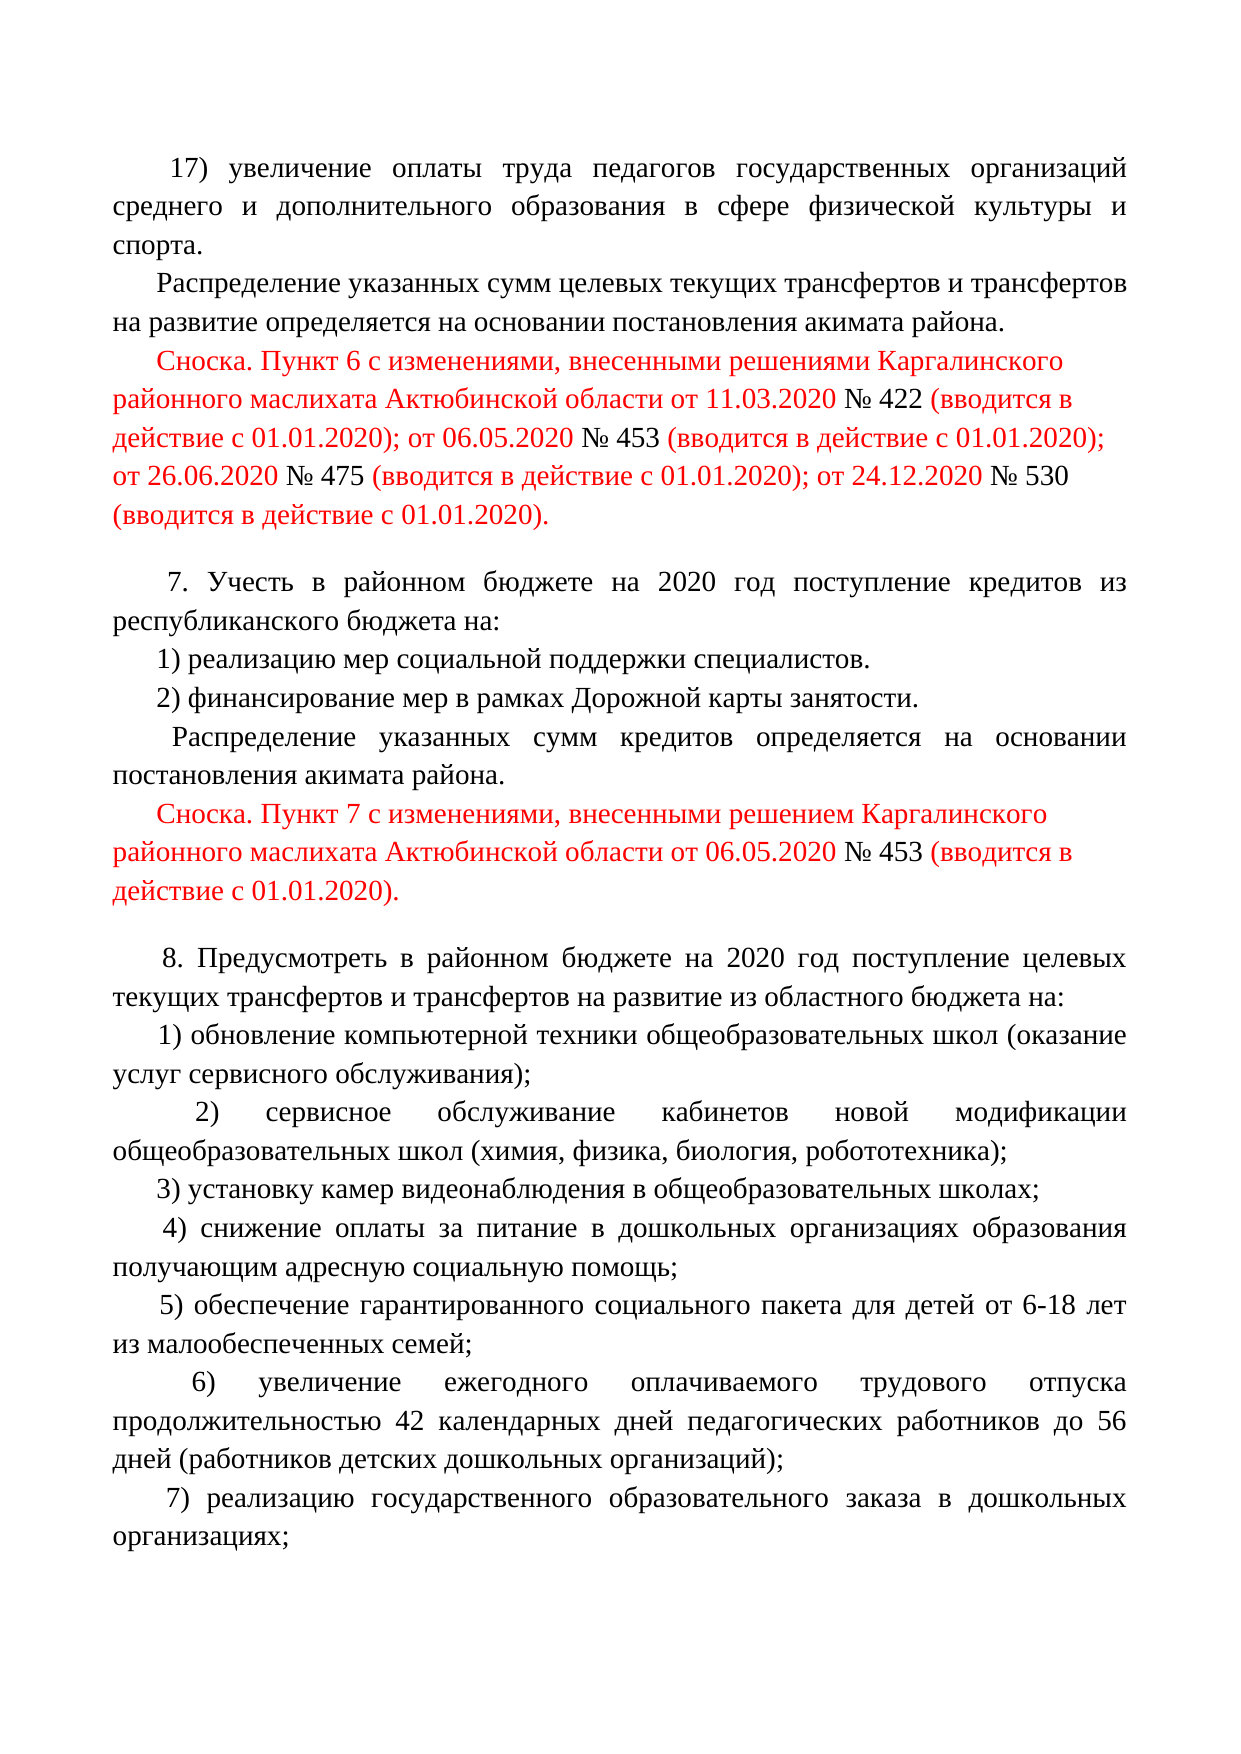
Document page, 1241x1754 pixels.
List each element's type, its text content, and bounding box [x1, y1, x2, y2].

text 1) обновление компьютерной техники общеобразовательных школ (оказание услуг сервисного обслуживания); [112, 1017, 1128, 1089]
text 3) установку камер видеонаблюдения в общеобразовательных школах; [112, 1172, 1128, 1205]
text 5) обеспечение гарантированного социального пакета для детей от 6-18 лет из малообеспеченных семей; [112, 1287, 1128, 1359]
text 1) реализацию мер социальной поддержки специалистов. [112, 642, 1128, 675]
text Сноска. Пункт 7 с изменениями, внесенными решением Каргалинского районного маслихата Актюбинской области от 06.05.2020 № 453 (вводится в действие с 01.01.2020). [112, 796, 1128, 937]
text 2) финансирование мер в рамках Дорожной карты занятости. [112, 680, 1128, 714]
text 7. Учесть в районном бюджете на 2020 год поступление кредитов из республиканского бюджета на: [112, 564, 1128, 637]
text 7) реализацию государственного образовательного заказа в дошкольных организациях; [112, 1480, 1128, 1552]
text Распределение указанных сумм кредитов определяется на основании постановления акимата района. [112, 719, 1128, 791]
text 2) сервисное обслуживание кабинетов новой модификации общеобразовательных школ (химия, физика, биология, робототехника); [112, 1094, 1128, 1167]
text 17) увеличение оплаты труда педагогов государственных организаций среднего и дополнительного образования в сфере физической культуры и спорта. [112, 150, 1128, 261]
text 6) увеличение ежегодного оплачиваемого трудового отпуска продолжительностью 42 календарных дней педагогических работников до 56 дней (работников детских дошкольных организаций); [112, 1364, 1128, 1475]
text Распределение указанных сумм целевых текущих трансфертов и трансфертов на развитие определяется на основании постановления акимата района. [112, 266, 1128, 338]
text 4) снижение оплаты за питание в дошкольных организациях образования получающим адресную социальную помощь; [112, 1210, 1128, 1282]
text Сноска. Пункт 6 с изменениями, внесенными решениями Каргалинского районного маслихата Актюбинской области от 11.03.2020 № 422 (вводится в действие с 01.01.2020); от 06.05.2020 № 453 (вводится в действие с 01.01.2020); от 26.06.2020 № 475 (вводится в действие с 01.01.2020); от 24.12.2020 № 530 (вводится в действие с 01.01.2020). [112, 343, 1128, 561]
text 8. Предусмотреть в районном бюджете на 2020 год поступление целевых текущих трансфертов и трансфертов на развитие из областного бюджета на: [112, 940, 1128, 1012]
